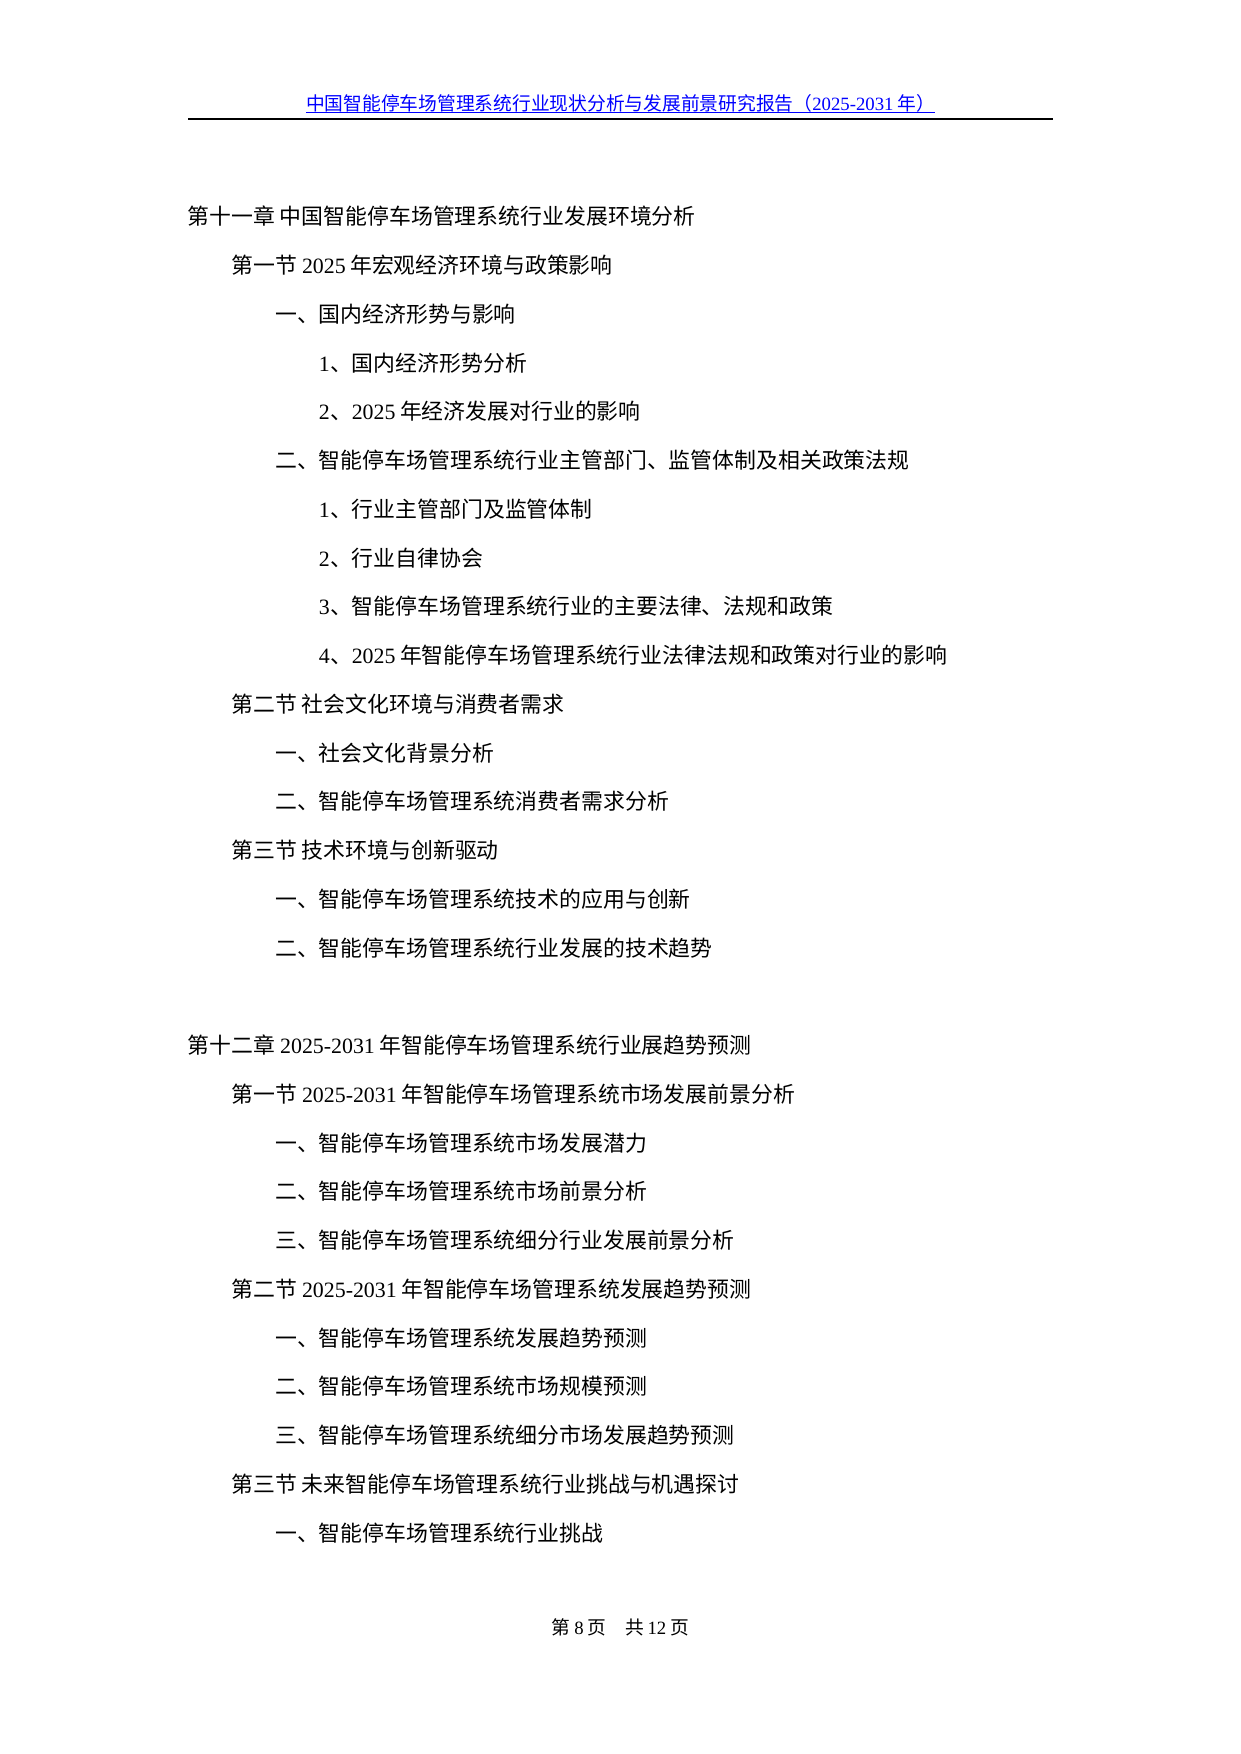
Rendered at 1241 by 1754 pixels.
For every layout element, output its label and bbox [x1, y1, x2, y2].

text [187, 150, 1053, 1548]
